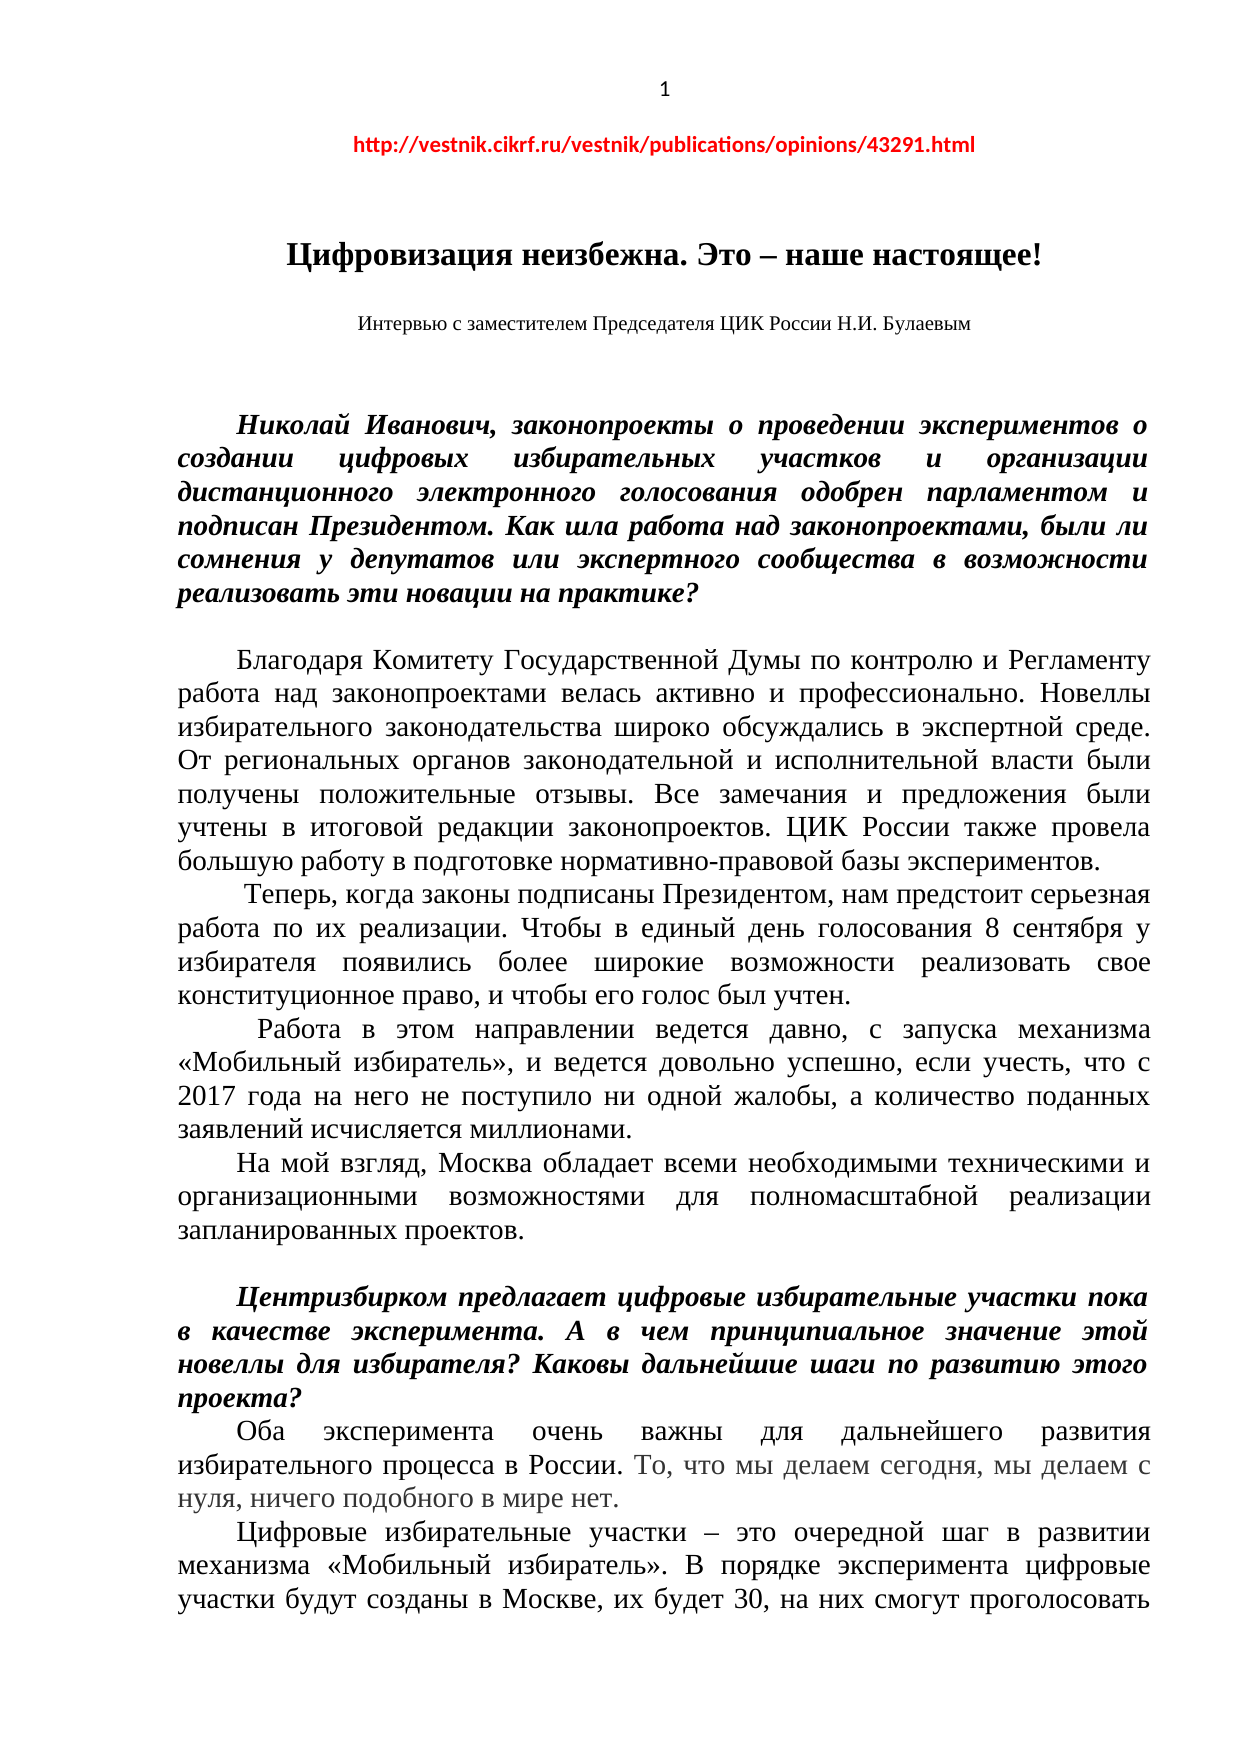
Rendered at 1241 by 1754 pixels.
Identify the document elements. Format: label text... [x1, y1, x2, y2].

text На мой взгляд, Москва обладает всеми необходимыми техническими и организационными возможностями для полномасштабной реализации запланированных проектов. [177, 1145, 1152, 1246]
text Центризбирком предлагает цифровые избирательные участки пока в качестве эксперимента. А в чем принципиальное значение этой новеллы для избирателя? Каковы дальнейшие шаги по развитию этого проекта? [177, 1279, 1152, 1413]
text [177, 1514, 1152, 1614]
text Работа в этом направлении ведется давно, с запуска механизма «Мобильный избиратель», и ведется довольно успешно, если учесть, что с 2017 года на него не поступило ни одной жалобы, а количество поданных заявлений исчисляется миллионами. [177, 1011, 1152, 1145]
text Теперь, когда законы подписаны Президентом, нам предстоит серьезная работа по их реализации. Чтобы в единый день голосования 8 сентября у избирателя появились более широкие возможности реализовать свое конституционное право, и чтобы его голос был учтен. [177, 877, 1152, 1011]
text Интервью с заместителем Председателя ЦИК России Н.И. Булаевым [177, 311, 1152, 335]
text Оба эксперимента очень важны для дальнейшего развития избирательного процесса в России. То, что мы делаем сегодня, мы делаем с нуля, ничего подобного в мире нет. [177, 1413, 1152, 1514]
text Николай Иванович, законопроекты о проведении экспериментов о создании цифровых избирательных участков и организации дистанционного электронного голосования одобрен парламентом и подписан Президентом. Как шла работа над законопроектами, были ли сомнения у депутатов или экспертного сообщества в возможности реализовать эти новации на практике? [177, 407, 1152, 608]
text Цифровизация неизбежна. Это – наше настоящее! [177, 234, 1152, 273]
text Благодаря Комитету Государственной Думы по контролю и Регламенту работа над законопроектами велась активно и профессионально. Новеллы избирательного законодательства широко обсуждались в экспертной среде. От региональных органов законодательной и исполнительной власти были получены положительные отзывы. Все замечания и предложения были учтены в итоговой редакции законопроектов. ЦИК России также провела большую работу в подготовке нормативно-правовой базы экспериментов. [177, 642, 1152, 877]
text http://vestnik.cikrf.ru/vestnik/publications/opinions/43291.html [177, 130, 1152, 158]
